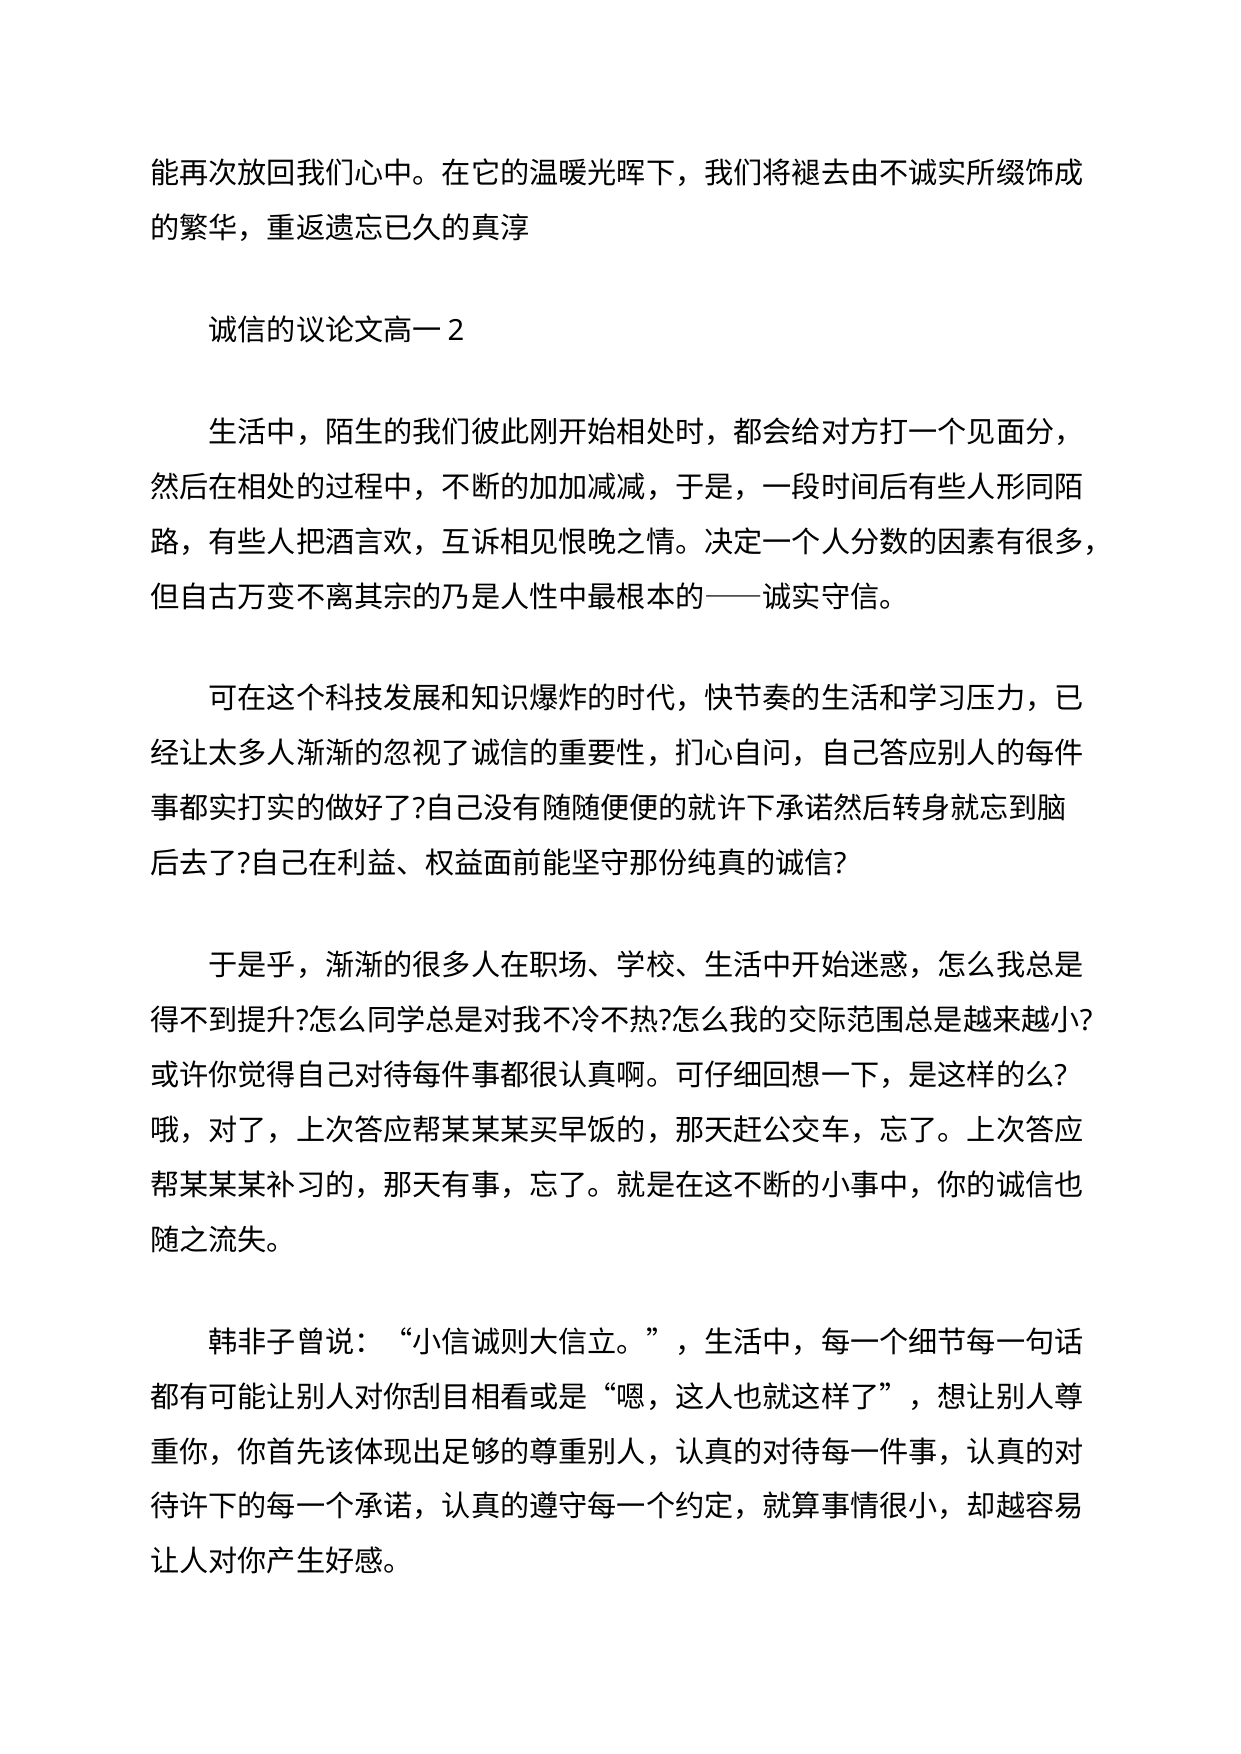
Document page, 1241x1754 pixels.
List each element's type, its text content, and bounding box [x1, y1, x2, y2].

text 生活中，陌生的我们彼此刚开始相处时，都会给对方打一个见面分，然后在相处的过程中，不断的加加减减，于是，一段时间后有些人形同陌路，有些人把酒言欢，互诉相见恨晚之情。决定一个人分数的因素有很多，但自古万变不离其宗的乃是人性中最根本的——诚实守信。 [150, 409, 1090, 616]
text 可在这个科技发展和知识爆炸的时代，快节奏的生活和学习压力，已经让太多人渐渐的忽视了诚信的重要性，扪心自问，自己答应别人的每件事都实打实的做好了?自己没有随随便便的就许下承诺然后转身就忘到脑后去了?自己在利益、权益面前能坚守那份纯真的诚信? [150, 675, 1090, 882]
text 韩非子曾说：“小信诚则大信立。”，生活中，每一个细节每一句话都有可能让别人对你刮目相看或是“嗯，这人也就这样了”，想让别人尊重你，你首先该体现出足够的尊重别人，认真的对待每一件事，认真的对待许下的每一个承诺，认真的遵守每一个约定，就算事情很小，却越容易让人对你产生好感。 [150, 1318, 1090, 1580]
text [150, 150, 1090, 247]
text 于是乎，渐渐的很多人在职场、学校、生活中开始迷惑，怎么我总是得不到提升?怎么同学总是对我不冷不热?怎么我的交际范围总是越来越小?或许你觉得自己对待每件事都很认真啊。可仔细回想一下，是这样的么?哦，对了，上次答应帮某某某买早饭的，那天赶公交车，忘了。上次答应帮某某某补习的，那天有事，忘了。就是在这不断的小事中，你的诚信也随之流失。 [150, 942, 1090, 1259]
text 诚信的议论文高一2 [150, 307, 1090, 349]
